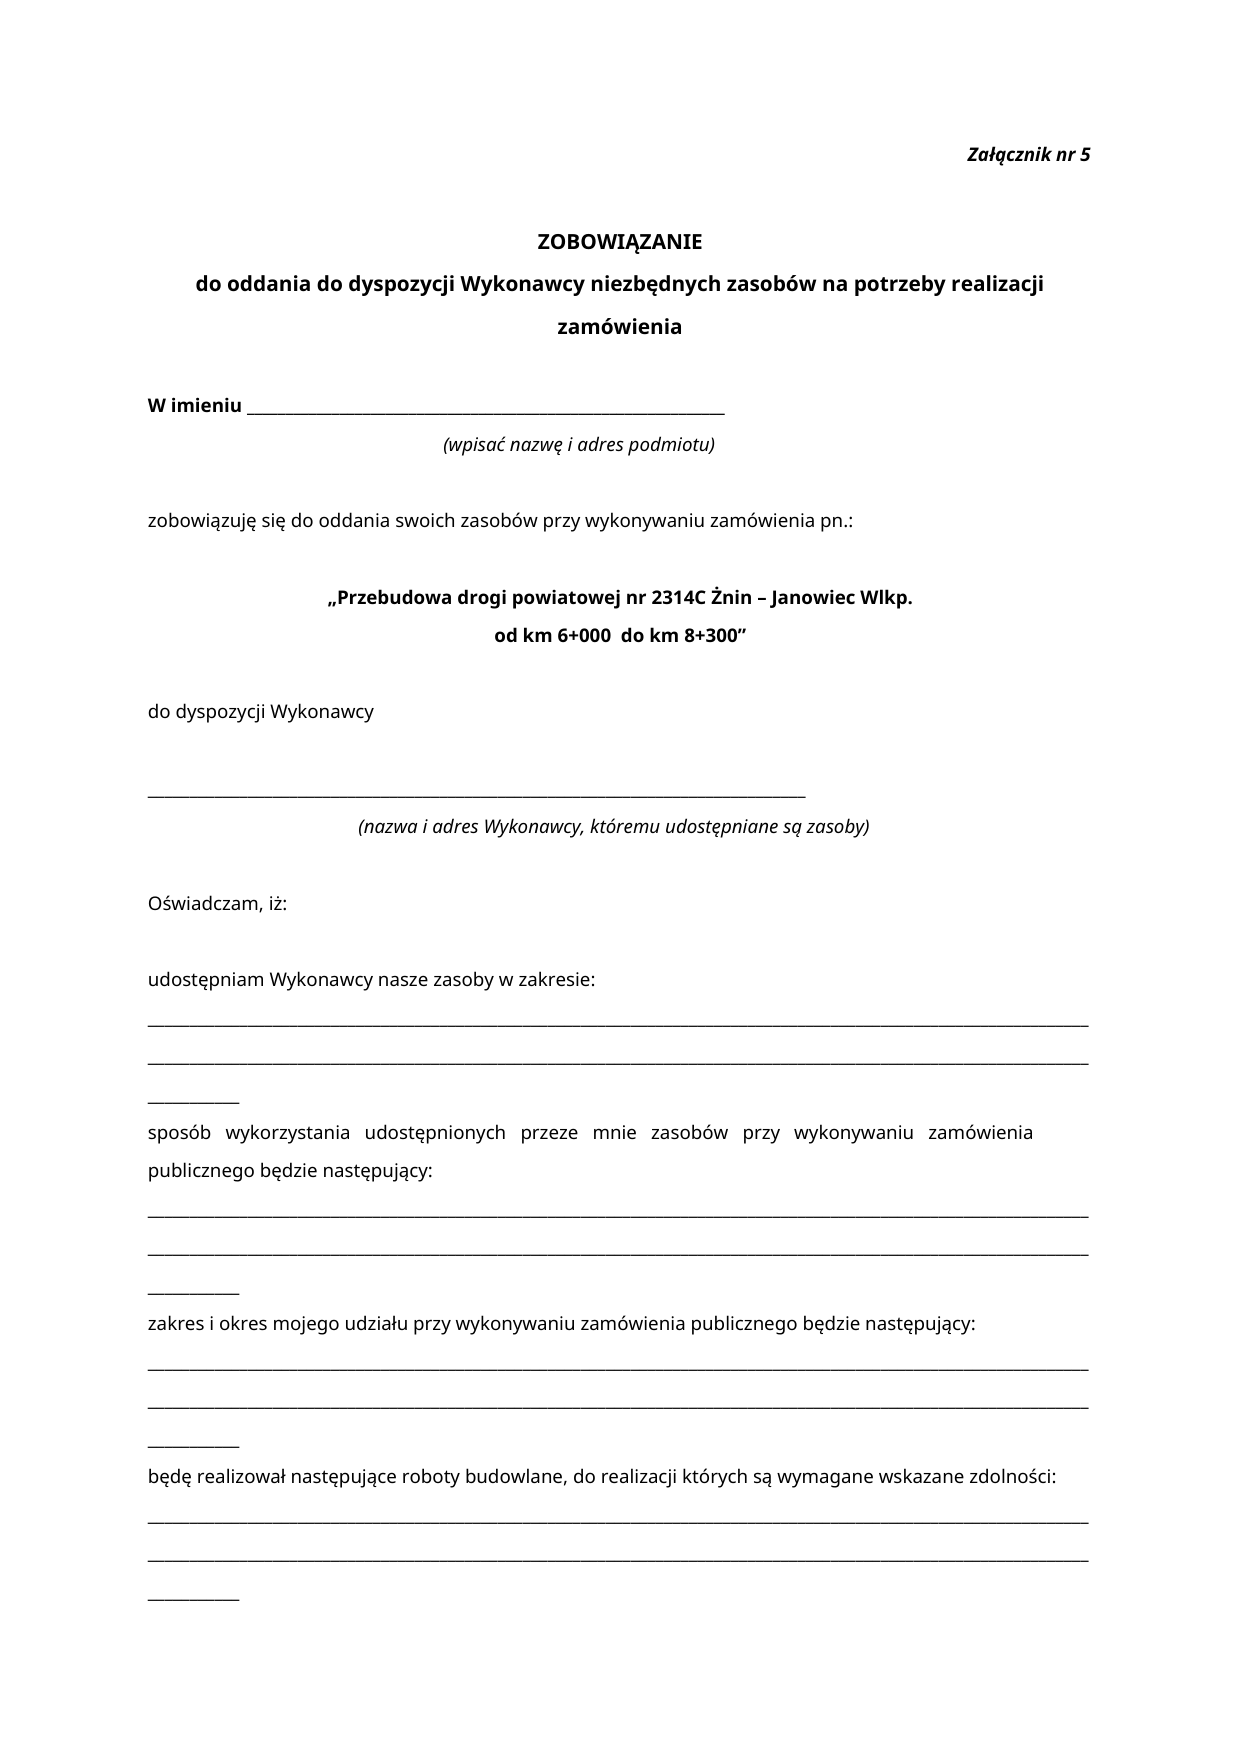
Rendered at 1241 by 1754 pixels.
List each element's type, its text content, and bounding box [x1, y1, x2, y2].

text udostępniam Wykonawcy nasze zasoby w zakresie: [148, 966, 1093, 992]
text _______________________________________________________________________________ [148, 775, 1093, 801]
text zobowiązuję się do oddania swoich zasobów przy wykonywaniu zamówienia pn.: [148, 507, 1093, 533]
text W imieniu ______________________________________________________________ [148, 393, 1093, 418]
text _____________________________________________________________________________________________________________________________________________________________________________________________________________________________________________ [148, 1004, 1093, 1106]
text (nazwa i adres Wykonawcy, któremu udostępniane są zasoby) [358, 813, 1093, 839]
text (wpisać nazwę i adres podmiotu) [375, 431, 1093, 457]
text „Przebudowa drogi powiatowej nr 2314C Żnin – Janowiec Wlkp. [148, 584, 1093, 609]
text Załącznik nr 5 [148, 142, 1093, 167]
text _____________________________________________________________________________________________________________________________________________________________________________________________________________________________________________ [148, 1501, 1093, 1603]
text ZOBOWIĄZANIE [148, 227, 1093, 255]
text zakres i okres mojego udziału przy wykonywaniu zamówienia publicznego będzie następujący: [148, 1310, 1093, 1336]
text od km 6+000 do km 8+300” [148, 622, 1093, 648]
text _____________________________________________________________________________________________________________________________________________________________________________________________________________________________________________ [148, 1348, 1093, 1451]
text będę realizował następujące roboty budowlane, do realizacji których są wymagane wskazane zdolności: [148, 1463, 1091, 1489]
text Oświadczam, iż: [148, 890, 1093, 915]
text sposób wykorzystania udostępnionych przeze mnie zasobów przy wykonywaniu zamówienia publicznego będzie następujący: [148, 1119, 1034, 1183]
text _____________________________________________________________________________________________________________________________________________________________________________________________________________________________________________ [148, 1196, 1093, 1298]
text do oddania do dyspozycji Wykonawcy niezbędnych zasobów na potrzeby realizacji zamówienia [148, 269, 1093, 340]
text do dyspozycji Wykonawcy [148, 699, 1093, 724]
